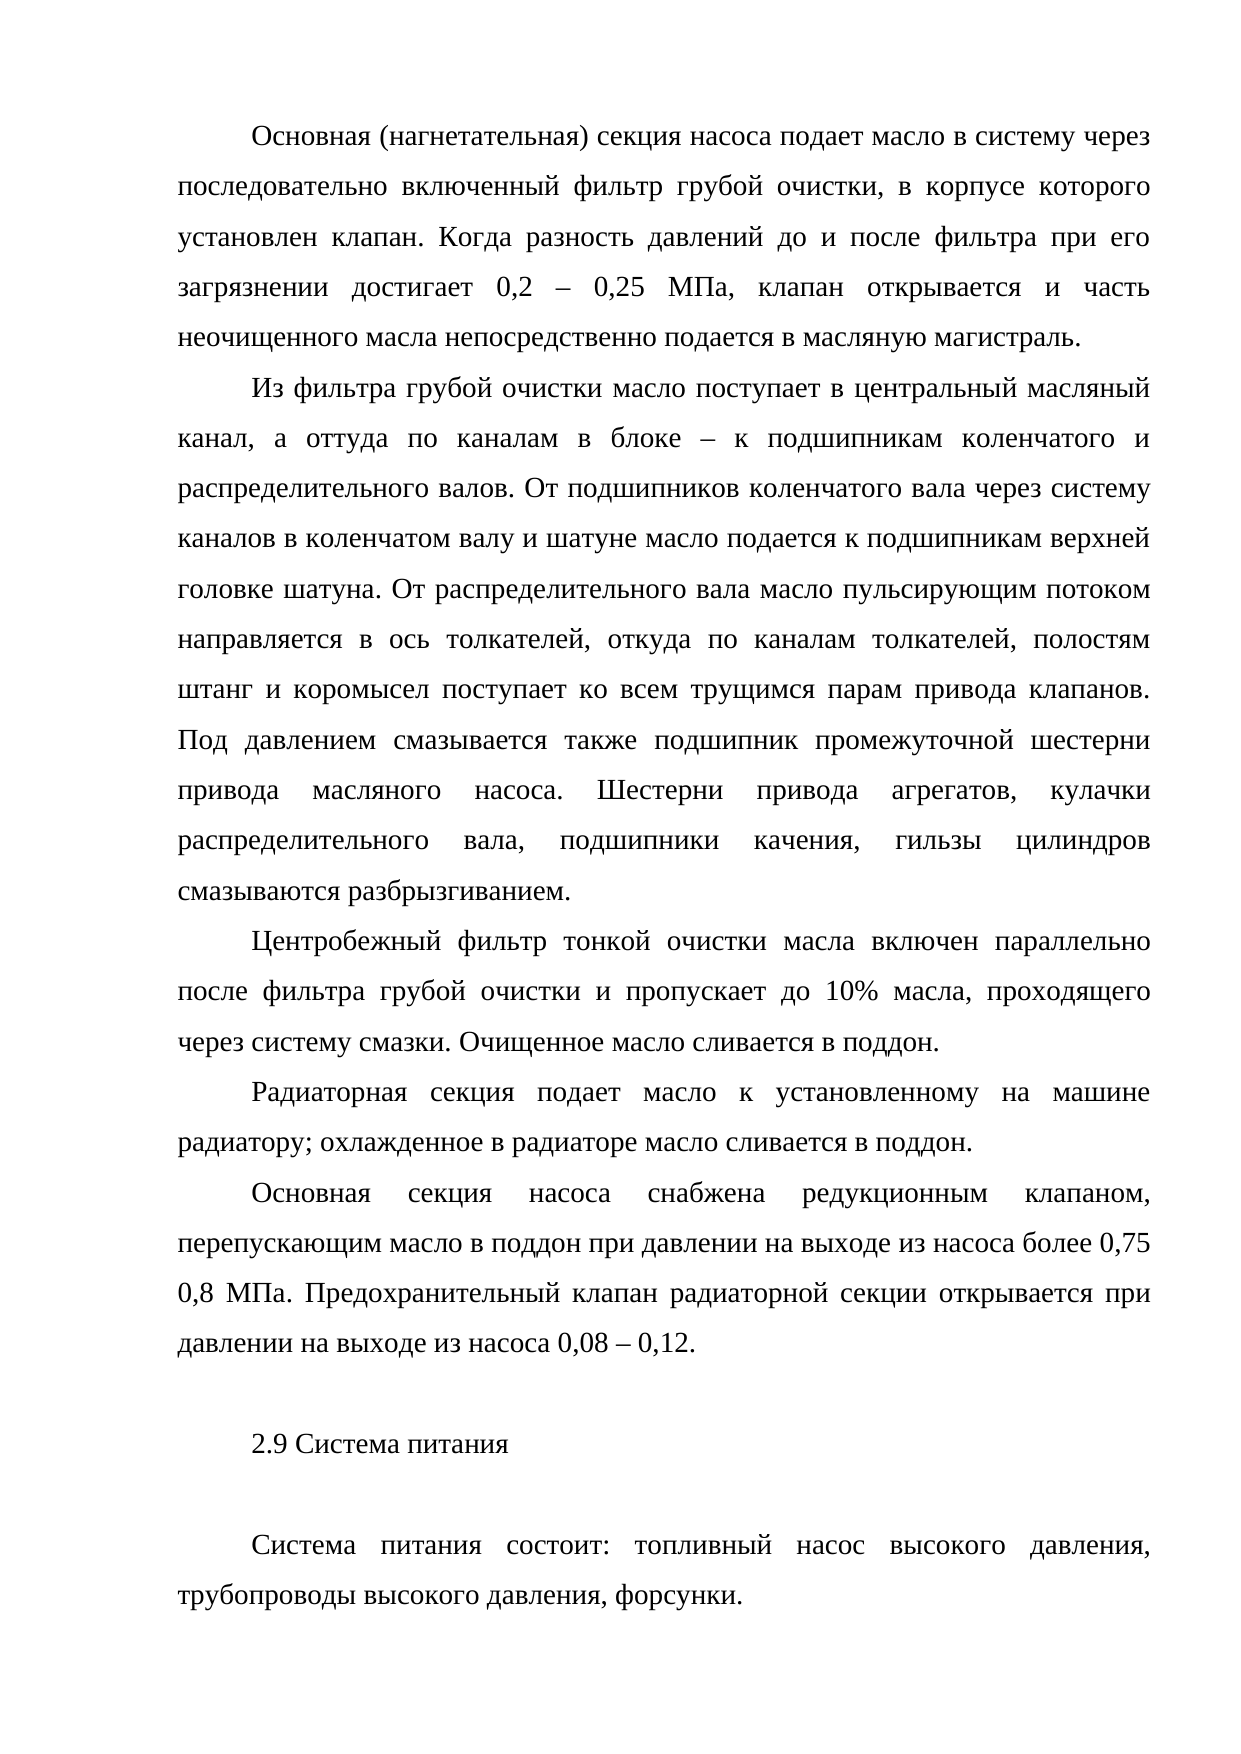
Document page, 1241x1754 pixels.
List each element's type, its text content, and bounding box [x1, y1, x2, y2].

text Из фильтра грубой очистки масло поступает в центральный масляный канал, а оттуда по каналам в блоке – к подшипникам коленчатого и распределительного валов. От подшипников коленчатого вала через систему каналов в коленчатом валу и шатуне масло подается к подшипникам верхней головке шатуна. От распределительного вала масло пульсирующим потоком направляется в ось толкателей, откуда по каналам толкателей, полостям штанг и коромысел поступает ко всем трущимся парам привода клапанов. Под давлением смазывается также подшипник промежуточной шестерни привода масляного насоса. Шестерни привода агрегатов, кулачки распределительного вала, подшипники качения, гильзы цилиндров смазываются разбрызгиванием. [177, 370, 1152, 906]
text Основная (нагнетательная) секция насоса подает масло в систему через последовательно включенный фильтр грубой очистки, в корпусе которого установлен клапан. Когда разность давлений до и после фильтра при его загрязнении достигает 0,2 – 0,25 МПа, клапан открывается и часть неочищенного масла непосредственно подается в масляную магистраль. [177, 118, 1152, 353]
text Система питания состоит: топливный насос высокого давления, трубопроводы высокого давления, форсунки. [177, 1527, 1152, 1611]
text Основная секция насоса снабжена редукционным клапаном, перепускающим масло в поддон при давлении на выходе из насоса более 0,75 0,8 МПа. Предохранительный клапан радиаторной секции открывается при давлении на выходе из насоса 0,08 – 0,12. [177, 1175, 1152, 1359]
text 2.9 Система питания [177, 1426, 1152, 1460]
text Центробежный фильтр тонкой очистки масла включен параллельно после фильтра грубой очистки и пропускает до 10% масла, проходящего через систему смазки. Очищенное масло сливается в поддон. [177, 923, 1152, 1057]
text Радиаторная секция подает масло к установленному на машине радиатору; охлажденное в радиаторе масло сливается в поддон. [177, 1074, 1152, 1158]
